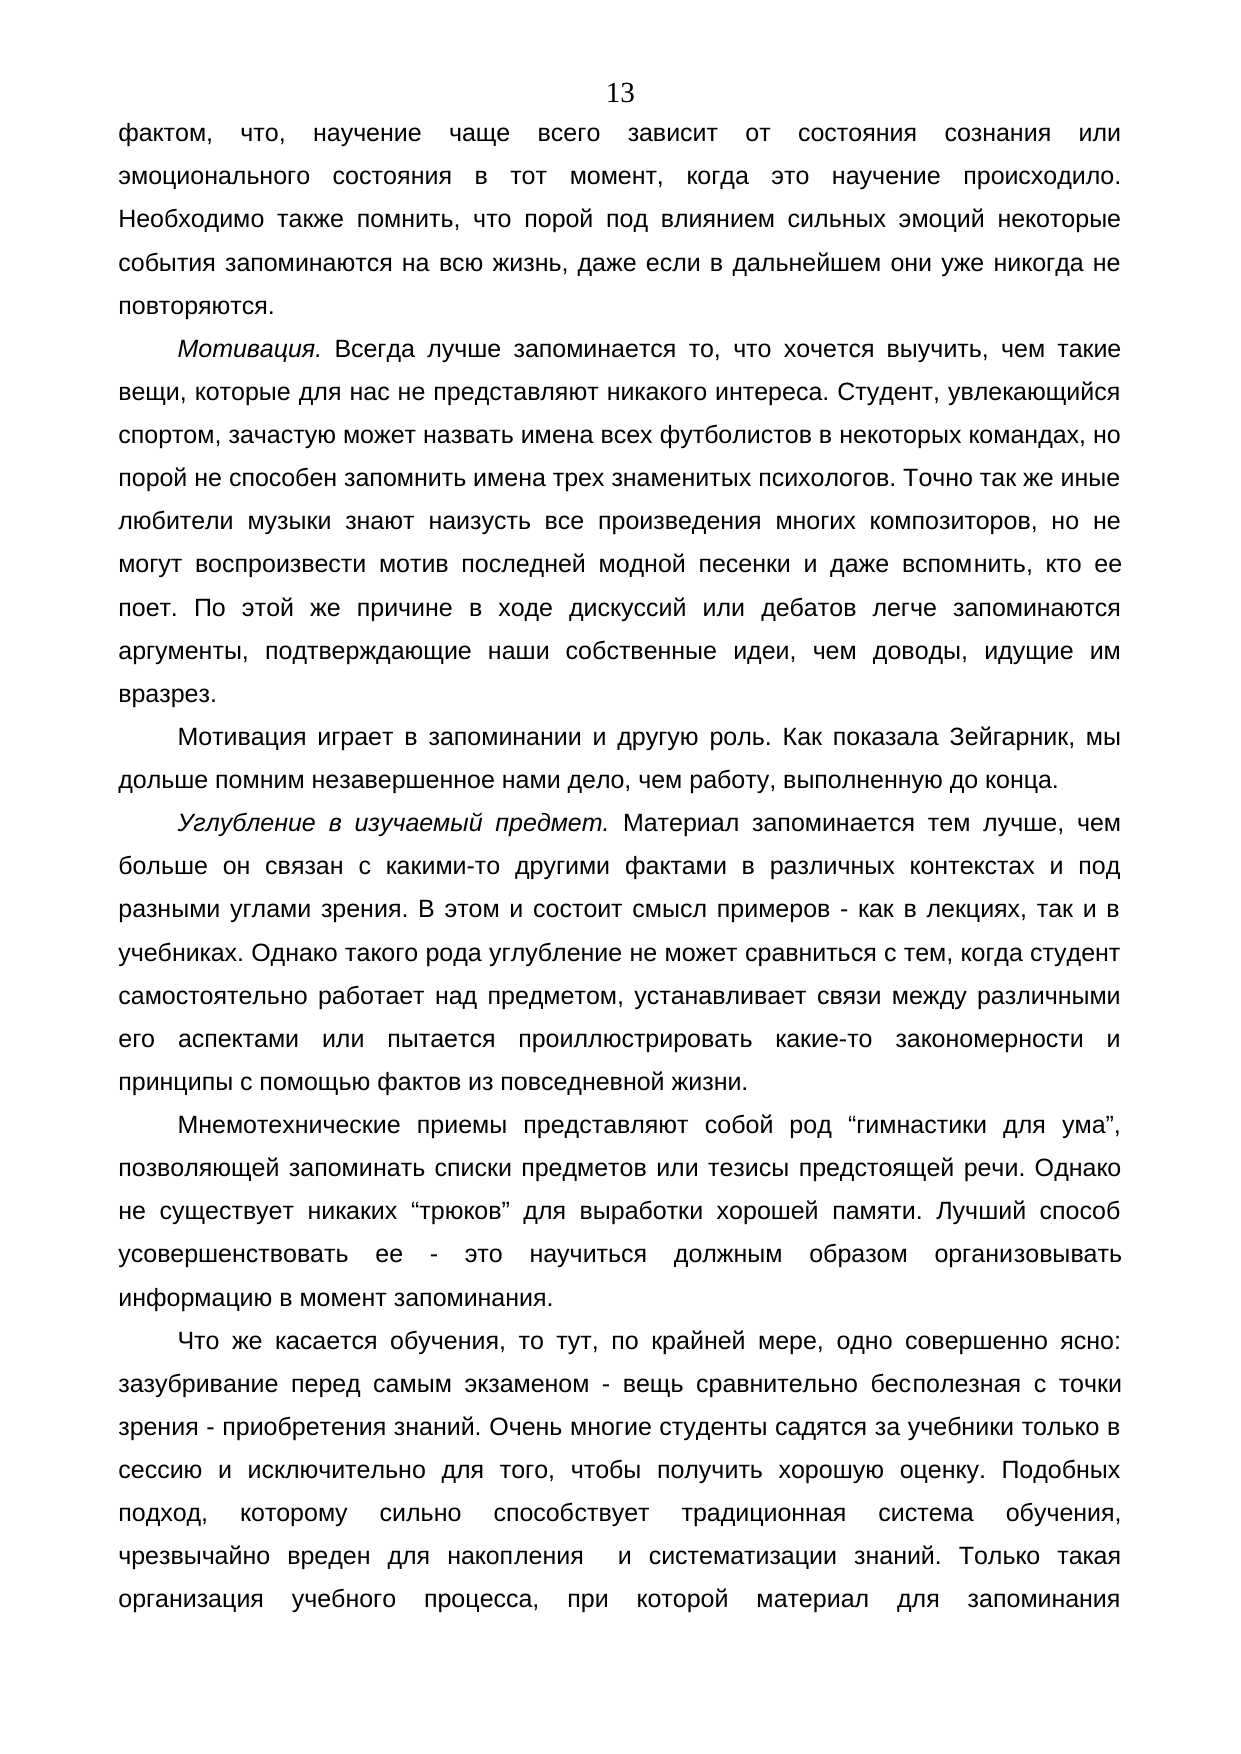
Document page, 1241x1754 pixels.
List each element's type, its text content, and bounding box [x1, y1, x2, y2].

text Углубление в изучаемый предмет. Материал запоминается тем лучше, чем больше он связан с какими-то другими фактами в различных контекстах и под разными углами зрения. В этом и состоит смысл примеров - как в лекциях, так и в учебниках. Однако такого рода углубление не может сравниться с тем, когда студент самостоятельно работает над предметом, устанавливает связи между различными его аспектами или пытается проиллюстрировать какие-то закономерности и принципы с помощью фактов из повседневной жизни. [118, 808, 1122, 1096]
text Мотивация играет в запоминании и другую роль. Как показала Зейгарник, мы дольше помним незавершенное нами дело, чем работу, выполненную до конца. [118, 722, 1122, 794]
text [118, 1326, 1122, 1613]
text Мотивация. Всегда лучше запоминается то, что хочется выучить, чем такие вещи, которые для нас не представляют никакого интереса. Студент, увлекающийся спортом, зачастую может назвать имена всех футболистов в некоторых командах, но порой не способен запомнить имена трех знаменитых психологов. Точно так же иные любители музыки знают наизусть все произведения многих композиторов, но не могут воспроизвести мотив последней модной песенки и даже вспомнить, кто ее поет. По этой же причине в ходе дискуссий или дебатов легче запоминаются аргументы, подтверждающие наши собственные идеи, чем доводы, идущие им вразрез. [118, 334, 1122, 707]
text Мнемотехнические приемы представляют собой род “гимнастики для ума”, позволяющей запоминать списки предметов или тезисы предстоящей речи. Однако не существует никаких “трюков” для выработки хорошей памяти. Лучший способ усовершенствовать ее - это научиться должным образом организовывать информацию в момент запоминания. [118, 1110, 1122, 1311]
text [118, 118, 1122, 319]
